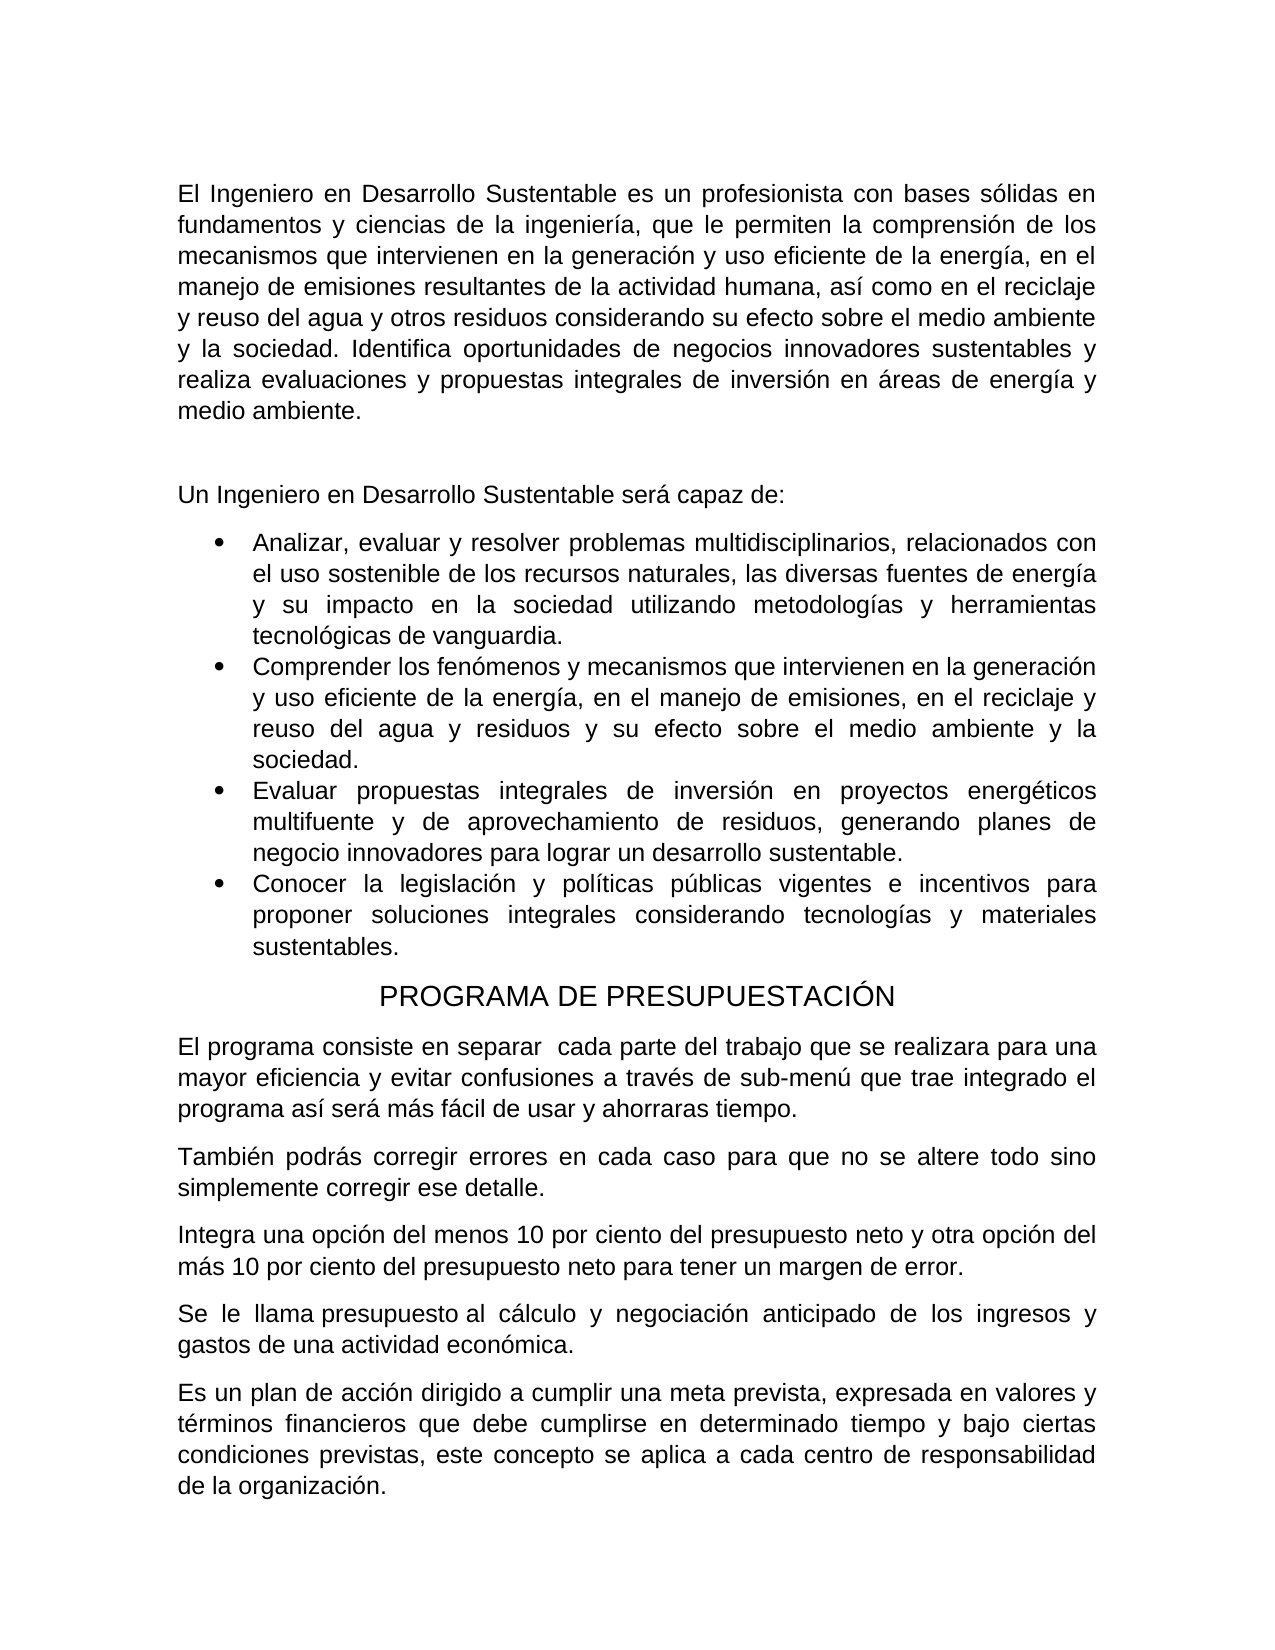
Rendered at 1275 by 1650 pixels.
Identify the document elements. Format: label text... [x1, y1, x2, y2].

text Integra una opción del menos 10 por ciento del presupuesto neto y otra opción del más 10 por ciento del presupuesto neto para tener un margen de error. [177, 1221, 1098, 1280]
text Un Ingeniero en Desarrollo Sustentable será capaz de: [177, 480, 1098, 508]
list Conocer la legislación y políticas públicas vigentes e incentivos para proponer soluciones integrales considerando tecnologías y materiales sustentables. [215, 869, 1098, 960]
list Comprender los fenómenos y mecanismos que intervienen en la generación y uso eficiente de la energía, en el manejo de emisiones, en el reciclaje y reuso del agua y residuos y su efecto sobre el medio ambiente y la sociedad. [215, 652, 1098, 774]
text También podrás corregir errores en cada caso para que no se altere todo sino simplemente corregir ese detalle. [177, 1142, 1098, 1202]
text Es un plan de acción dirigido a cumplir una meta prevista, expresada en valores y términos financieros que debe cumplirse en determinado tiempo y bajo ciertas condiciones previstas, este concepto se aplica a cada centro de responsabilidad de la organización. [177, 1469, 1098, 1500]
list Evaluar propuestas integrales de inversión en proyectos energéticos multifuente y de aprovechamiento de residuos, generando planes de negocio innovadores para lograr un desarrollo sustentable. [215, 776, 1098, 867]
list Analizar, evaluar y resolver problemas multidisciplinarios, relacionados con el uso sostenible de los recursos naturales, las diversas fuentes de energía y su impacto en la sociedad utilizando metodologías y herramientas tecnológicas de vanguardia. [215, 527, 1098, 649]
text El programa consiste en separar cada parte del trabajo que se realizara para una mayor eficiencia y evitar confusiones a través de sub-menú que trae integrado el programa así será más fácil de usar y ahorraras tiempo. [177, 1032, 1098, 1123]
text El Ingeniero en Desarrollo Sustentable es un profesionista con bases sólidas en fundamentos y ciencias de la ingeniería, que le permiten la comprensión de los mecanismos que intervienen en la generación y uso eficiente de la energía, en el manejo de emisiones resultantes de la actividad humana, así como en el reciclaje y reuso del agua y otros residuos considerando su efecto sobre el medio ambiente y la sociedad. Identifica oportunidades de negocios innovadores sustentables y realiza evaluaciones y propuestas integrales de inversión en áreas de energía y medio ambiente. [177, 179, 1098, 425]
text Se le llama presupuesto al cálculo y negociación anticipado de los ingresos y gastos de una actividad económica. [177, 1299, 1098, 1359]
text PROGRAMA DE PRESUPUESTACIÓN [177, 979, 1098, 1013]
